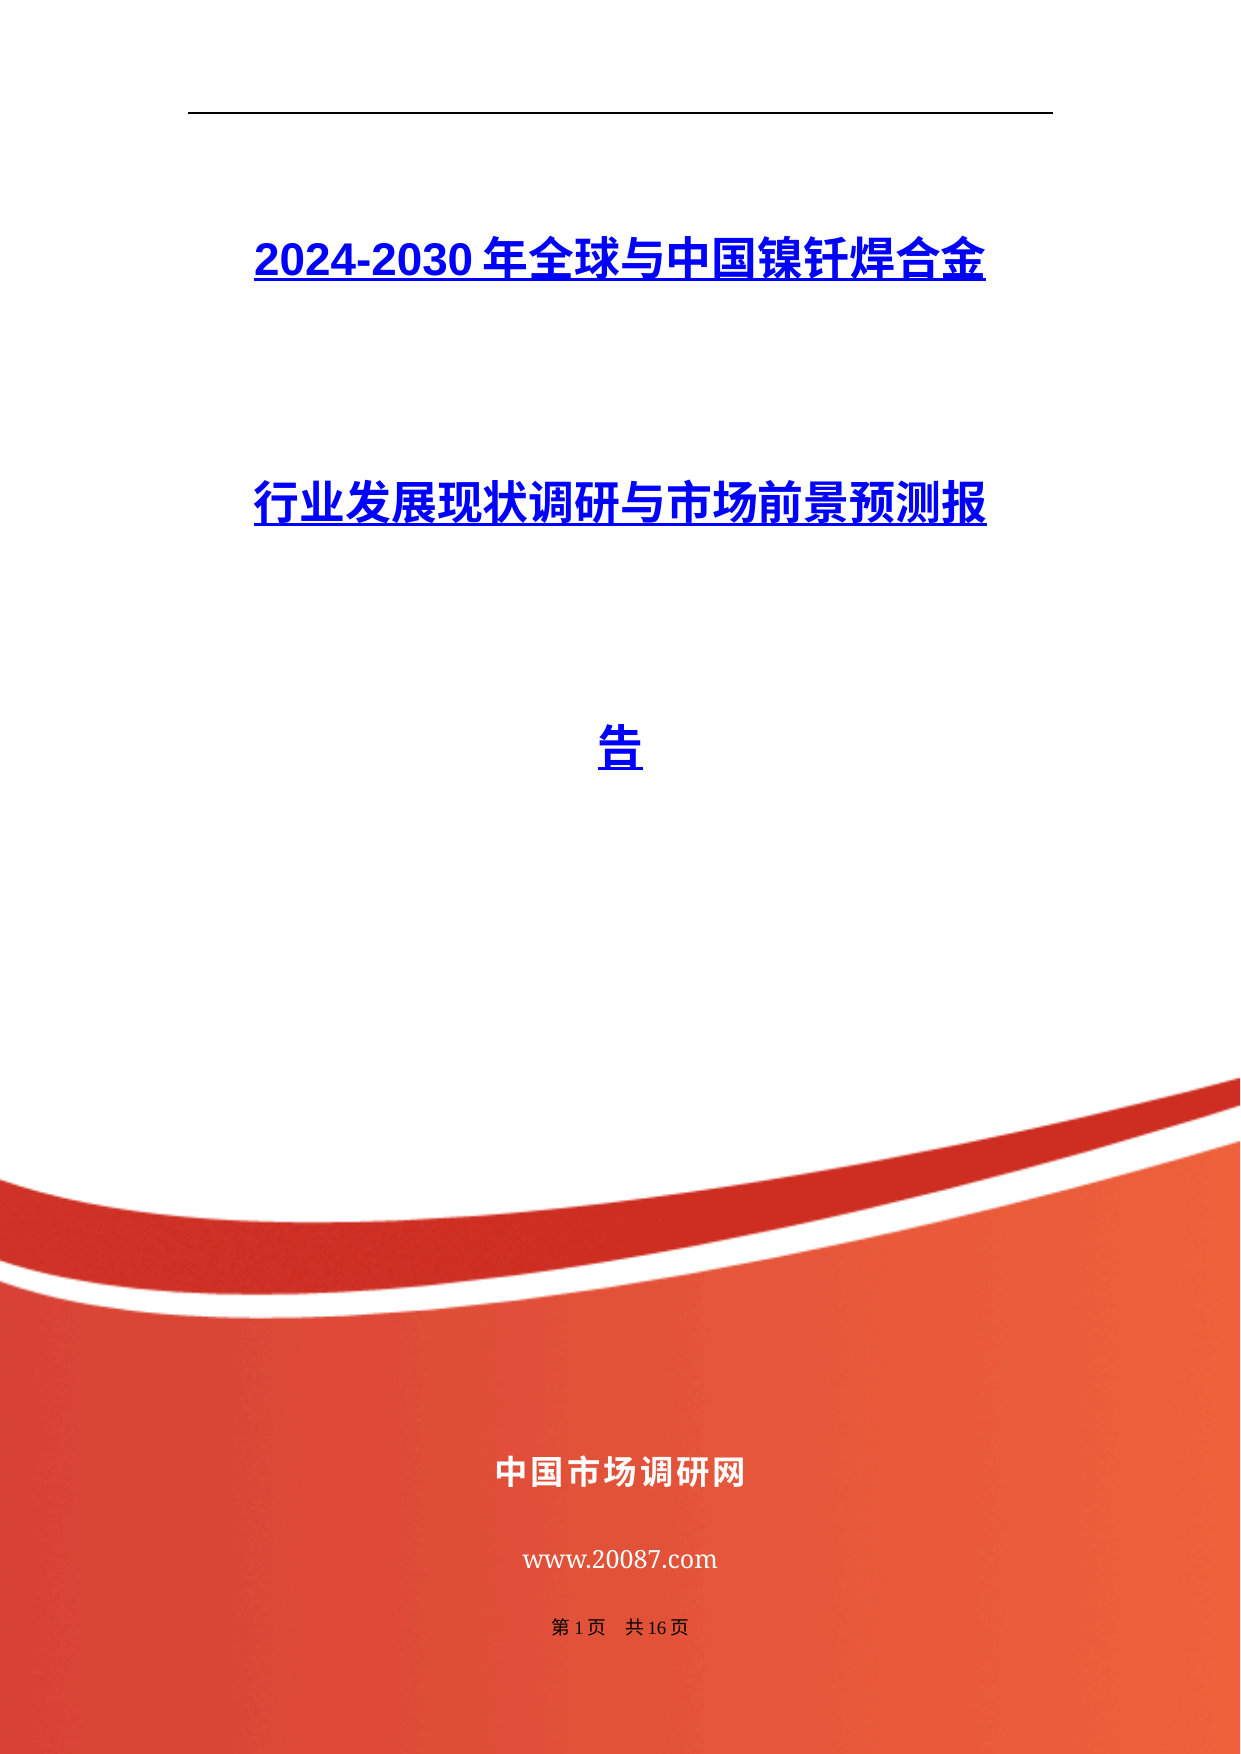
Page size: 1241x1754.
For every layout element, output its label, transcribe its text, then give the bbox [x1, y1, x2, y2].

text www.20087.com [187, 1526, 1053, 1591]
picture [0, 1006, 1241, 1754]
table_header 2024-2030年全球与中国镍钎焊合金行业发展现状调研与市场前景预测报告 [188, 207, 1053, 871]
subtitle 中国市场调研网 [187, 1437, 1053, 1502]
